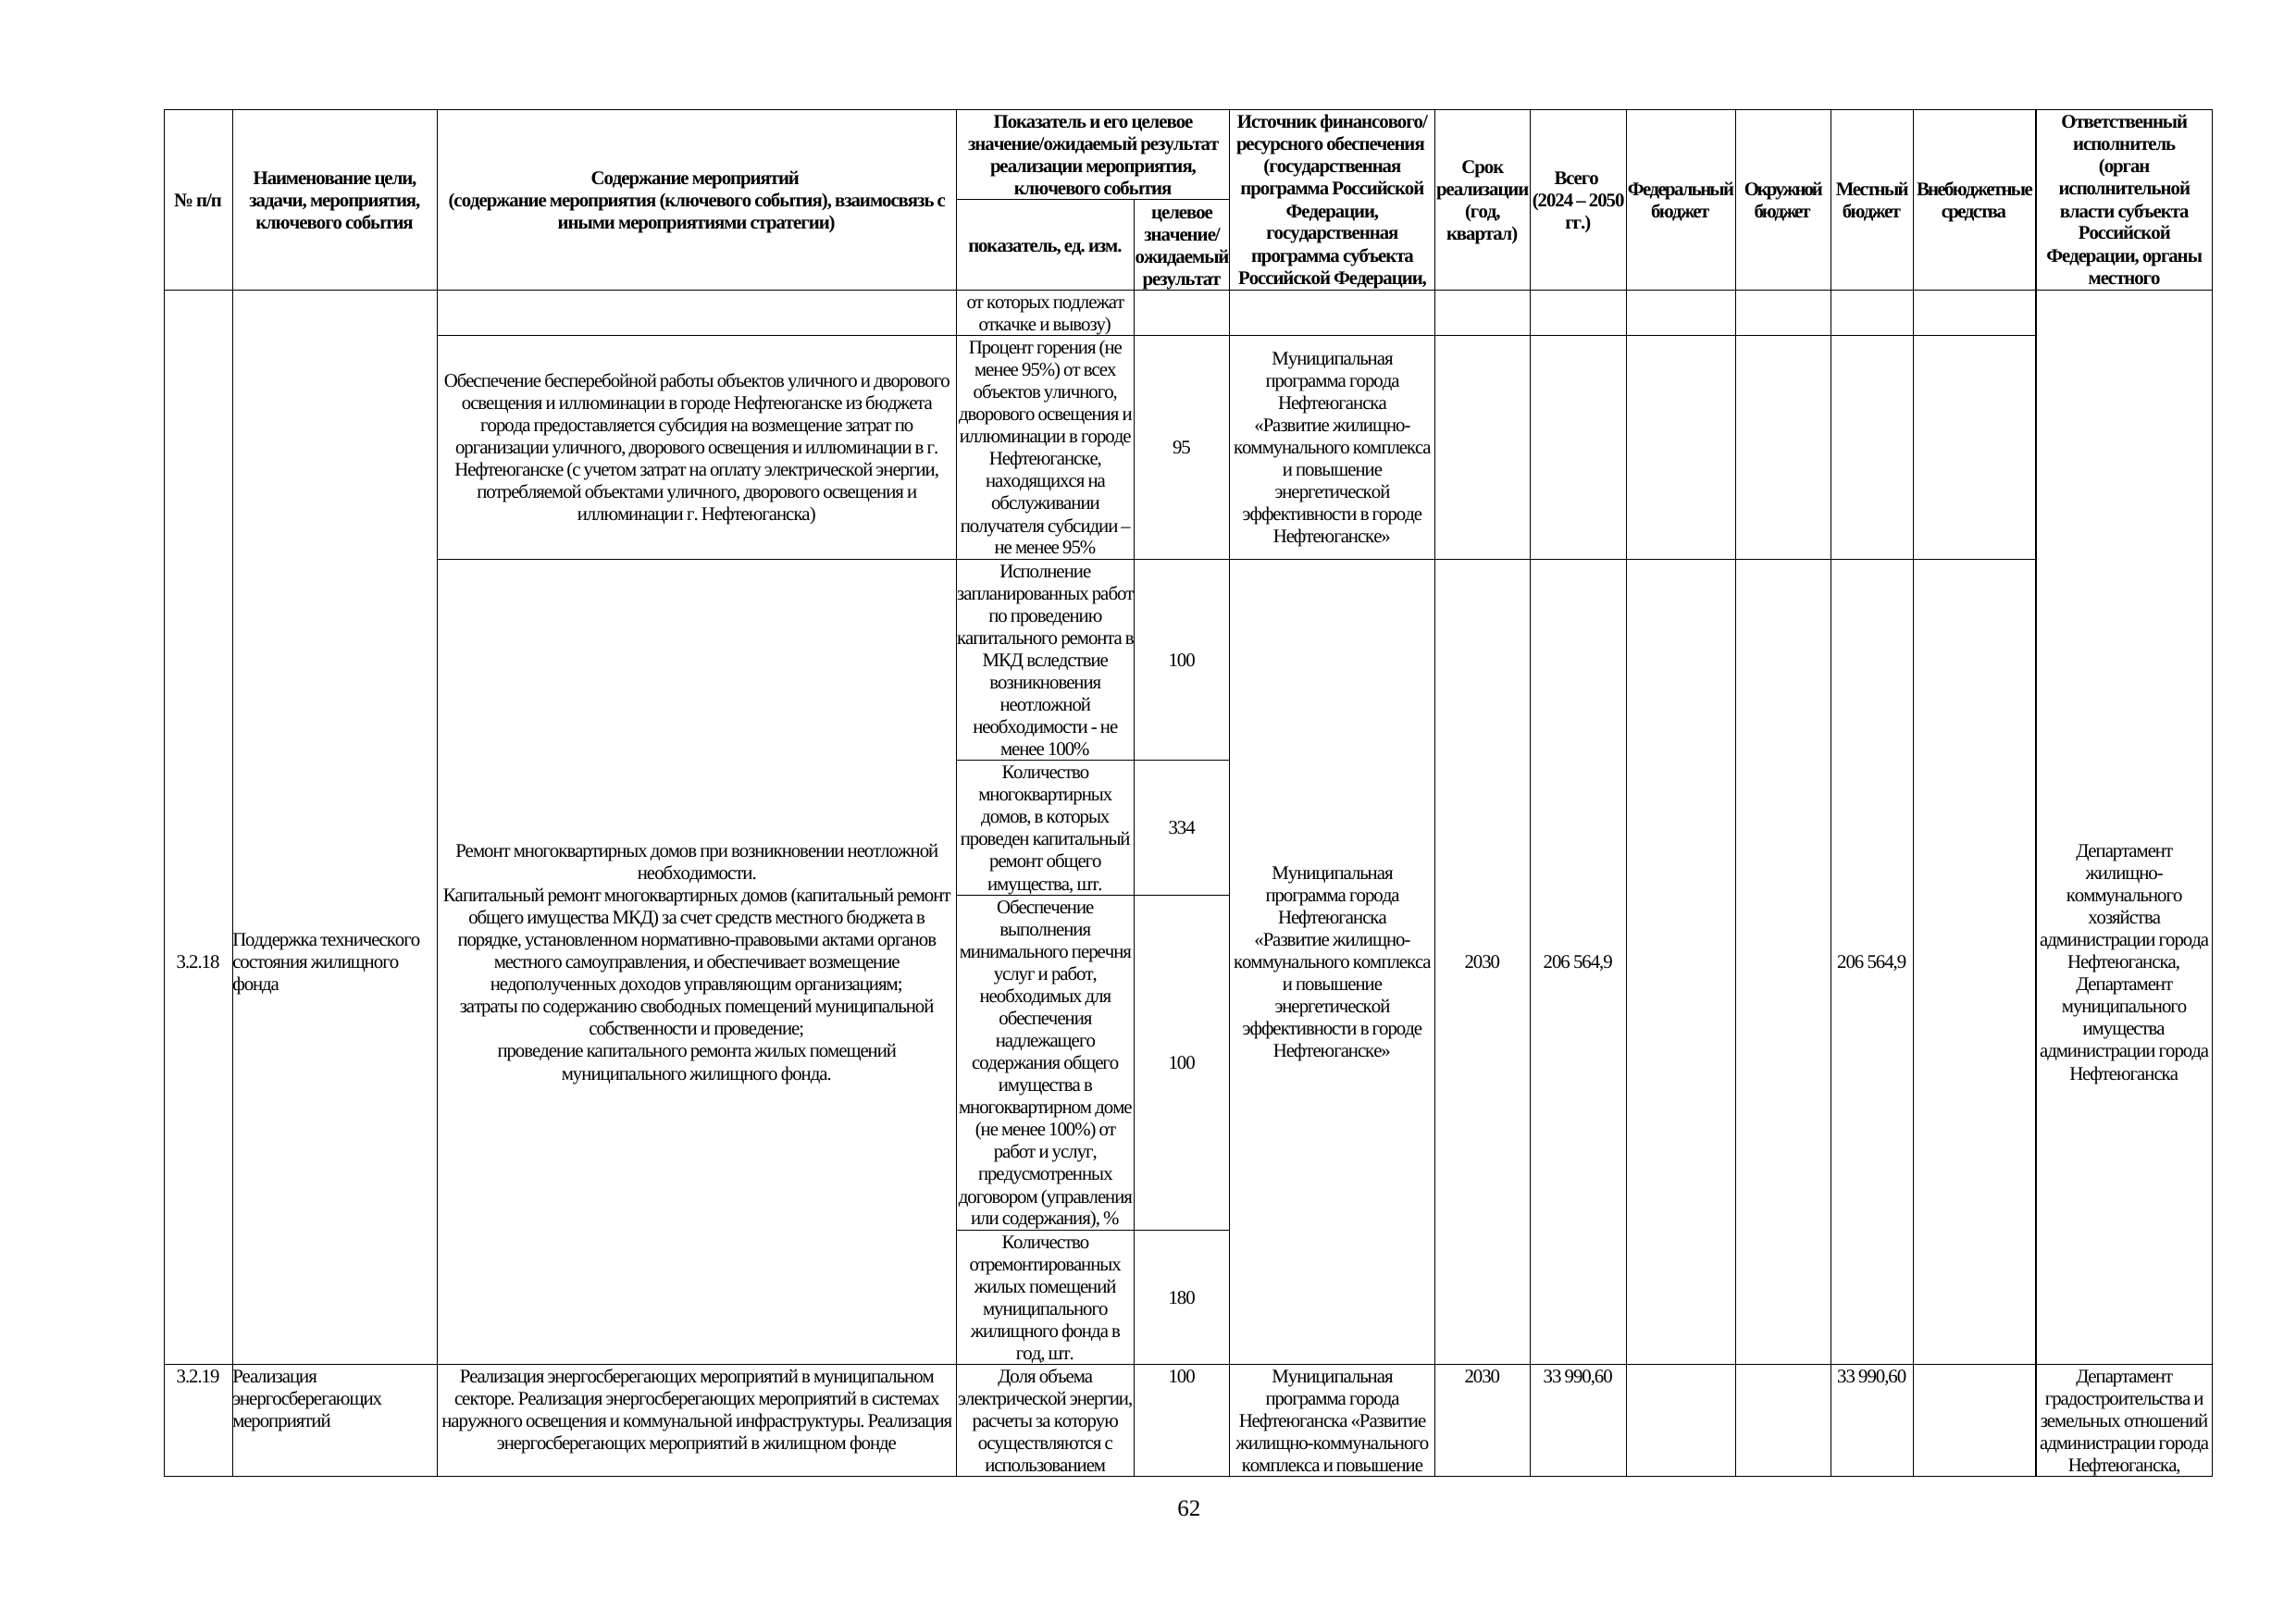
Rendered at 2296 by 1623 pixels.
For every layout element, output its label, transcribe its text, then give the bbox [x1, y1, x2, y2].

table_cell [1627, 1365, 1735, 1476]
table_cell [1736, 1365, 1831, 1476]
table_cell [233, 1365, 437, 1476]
table_header Окружной бюджет [1736, 110, 1831, 290]
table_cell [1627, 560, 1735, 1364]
table_header Ответственный исполнитель (орган исполнительной власти субъекта Российской Федерации, органы местного самоуправления, субъекты естественных монополий и др.) [2037, 110, 2212, 290]
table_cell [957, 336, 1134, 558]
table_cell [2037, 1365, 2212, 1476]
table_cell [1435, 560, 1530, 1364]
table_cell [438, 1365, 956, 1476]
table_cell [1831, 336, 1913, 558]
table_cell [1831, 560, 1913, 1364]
table_cell целевое значение/ ожидаемый результат [1135, 200, 1229, 290]
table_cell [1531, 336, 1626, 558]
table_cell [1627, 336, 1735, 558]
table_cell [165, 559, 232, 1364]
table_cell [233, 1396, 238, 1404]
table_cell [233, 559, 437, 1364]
table_header Федеральный бюджет [1627, 110, 1735, 290]
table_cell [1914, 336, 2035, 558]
table_header Показатель и его целевое значение/ожидаемый результат реализации мероприятия, ключевого события [957, 110, 1229, 199]
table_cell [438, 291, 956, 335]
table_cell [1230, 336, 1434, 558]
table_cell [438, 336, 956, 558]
table_header Местный бюджет [1831, 110, 1913, 290]
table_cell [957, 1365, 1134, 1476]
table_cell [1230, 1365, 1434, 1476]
table_header № п/п [165, 110, 232, 290]
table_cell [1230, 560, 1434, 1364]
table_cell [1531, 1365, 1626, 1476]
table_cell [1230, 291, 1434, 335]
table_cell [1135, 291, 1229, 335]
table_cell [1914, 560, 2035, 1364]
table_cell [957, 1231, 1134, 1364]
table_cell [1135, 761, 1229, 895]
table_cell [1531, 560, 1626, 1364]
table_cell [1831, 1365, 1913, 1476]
table_header Наименование цели, задачи, мероприятия, ключевого события [233, 110, 437, 290]
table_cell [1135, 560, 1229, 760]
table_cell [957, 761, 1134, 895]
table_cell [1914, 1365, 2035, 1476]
table_header Содержание мероприятий (содержание мероприятия (ключевого события), взаимосвязь с иными мероприятиями стратегии) [438, 110, 956, 290]
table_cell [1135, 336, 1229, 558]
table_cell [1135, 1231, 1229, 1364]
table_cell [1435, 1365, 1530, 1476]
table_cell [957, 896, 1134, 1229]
table_header Внебюджетные средства [1914, 110, 2035, 290]
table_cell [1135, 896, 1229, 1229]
table_header Источник финансового/ ресурсного обеспечения (государственная программа Российской Федерации, государственная программа субъекта Российской Федерации, муниципальная программа, субсидии, субвенции, непрограммная часть адресной инвестиционной программы (с указанием документов, их утверждающих); внебюджетные источники (программы субъектов естественных монополий, иные инвесторы); иные источники финансирования) [1230, 110, 1434, 290]
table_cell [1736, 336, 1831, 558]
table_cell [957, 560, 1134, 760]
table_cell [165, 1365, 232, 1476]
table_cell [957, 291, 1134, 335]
table_cell показатель, ед. изм. [957, 200, 1134, 290]
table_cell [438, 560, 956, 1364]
table_header Всего (2024 – 2050 гг.) [1531, 110, 1626, 290]
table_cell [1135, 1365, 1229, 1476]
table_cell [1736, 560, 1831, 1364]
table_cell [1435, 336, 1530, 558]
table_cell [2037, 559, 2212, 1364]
table_header Срок реализации (год, квартал) [1435, 110, 1530, 290]
